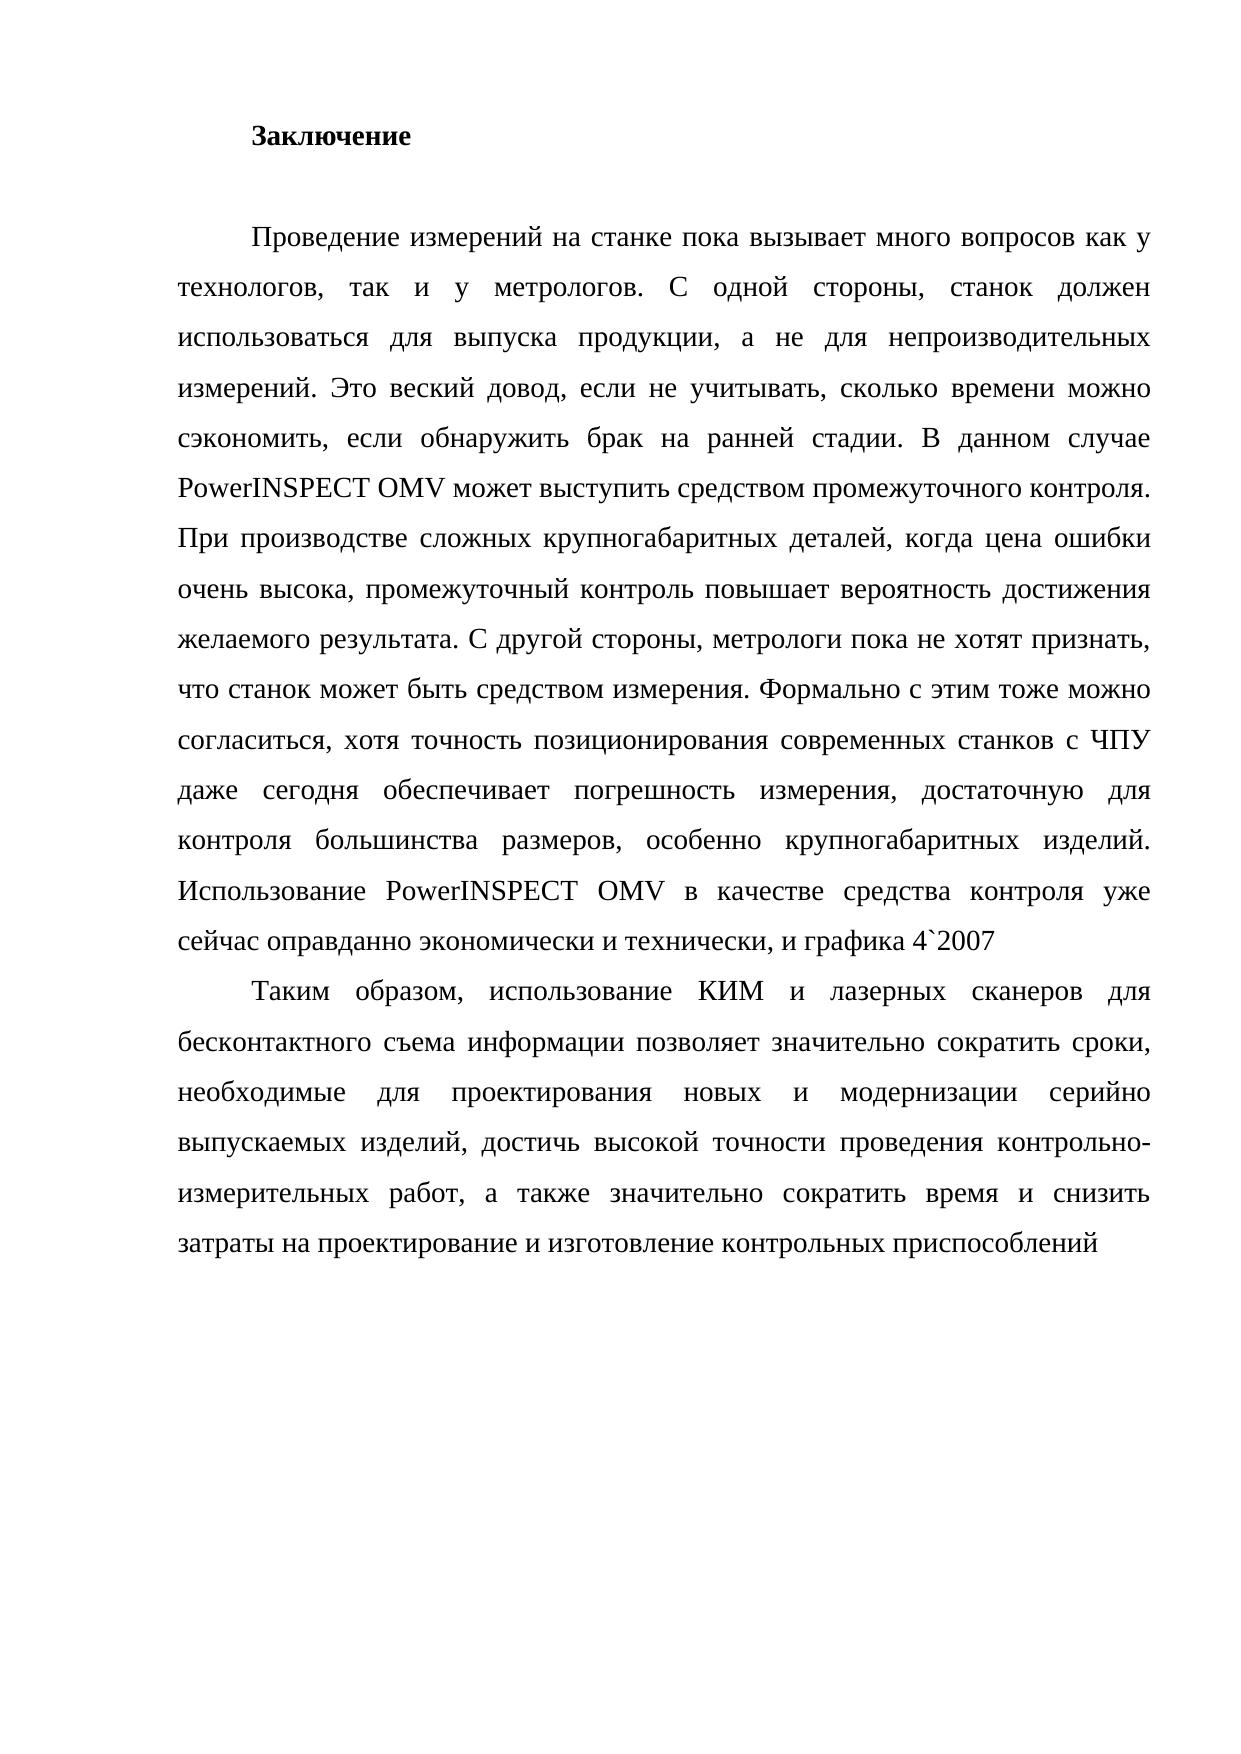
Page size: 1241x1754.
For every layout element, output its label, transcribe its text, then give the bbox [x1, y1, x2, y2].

text Проведение измерений на станке пока вызывает много вопросов как у технологов, так и у метрологов. С одной стороны, станок должен использоваться для выпуска продукции, а не для непроизводительных измерений. Это веский довод, если не учитывать, сколько времени можно сэкономить, если обнаружить брак на ранней стадии. В данном случае PowerINSPECT OMV может выступить средством промежуточного контроля. При производстве сложных крупногабаритных деталей, когда цена ошибки очень высока, промежуточный контроль повышает вероятность достижения желаемого результата. С другой стороны, метрологи пока не хотят признать, что станок может быть средством измерения. Формально с этим тоже можно согласиться, хотя точность позиционирования современных станков с ЧПУ даже сегодня обеспечивает погрешность измерения, достаточную для контроля большинства размеров, особенно крупногабаритных изделий. Использование PowerINSPECT OMV в качестве средства контроля уже сейчас оправданно экономически и технически, и графика 4`2007 [177, 219, 1152, 957]
subtitle Заключение [177, 118, 1152, 152]
text Таким образом, использование КИМ и лазерных сканеров для бесконтактного съема информации позволяет значительно сократить сроки, необходимые для проектирования новых и модернизации серийно выпускаемых изделий, достичь высокой точности проведения контрольно-измерительных работ, а также значительно сократить время и снизить затраты на проектирование и изготовление контрольных приспособлений [177, 973, 1152, 1258]
